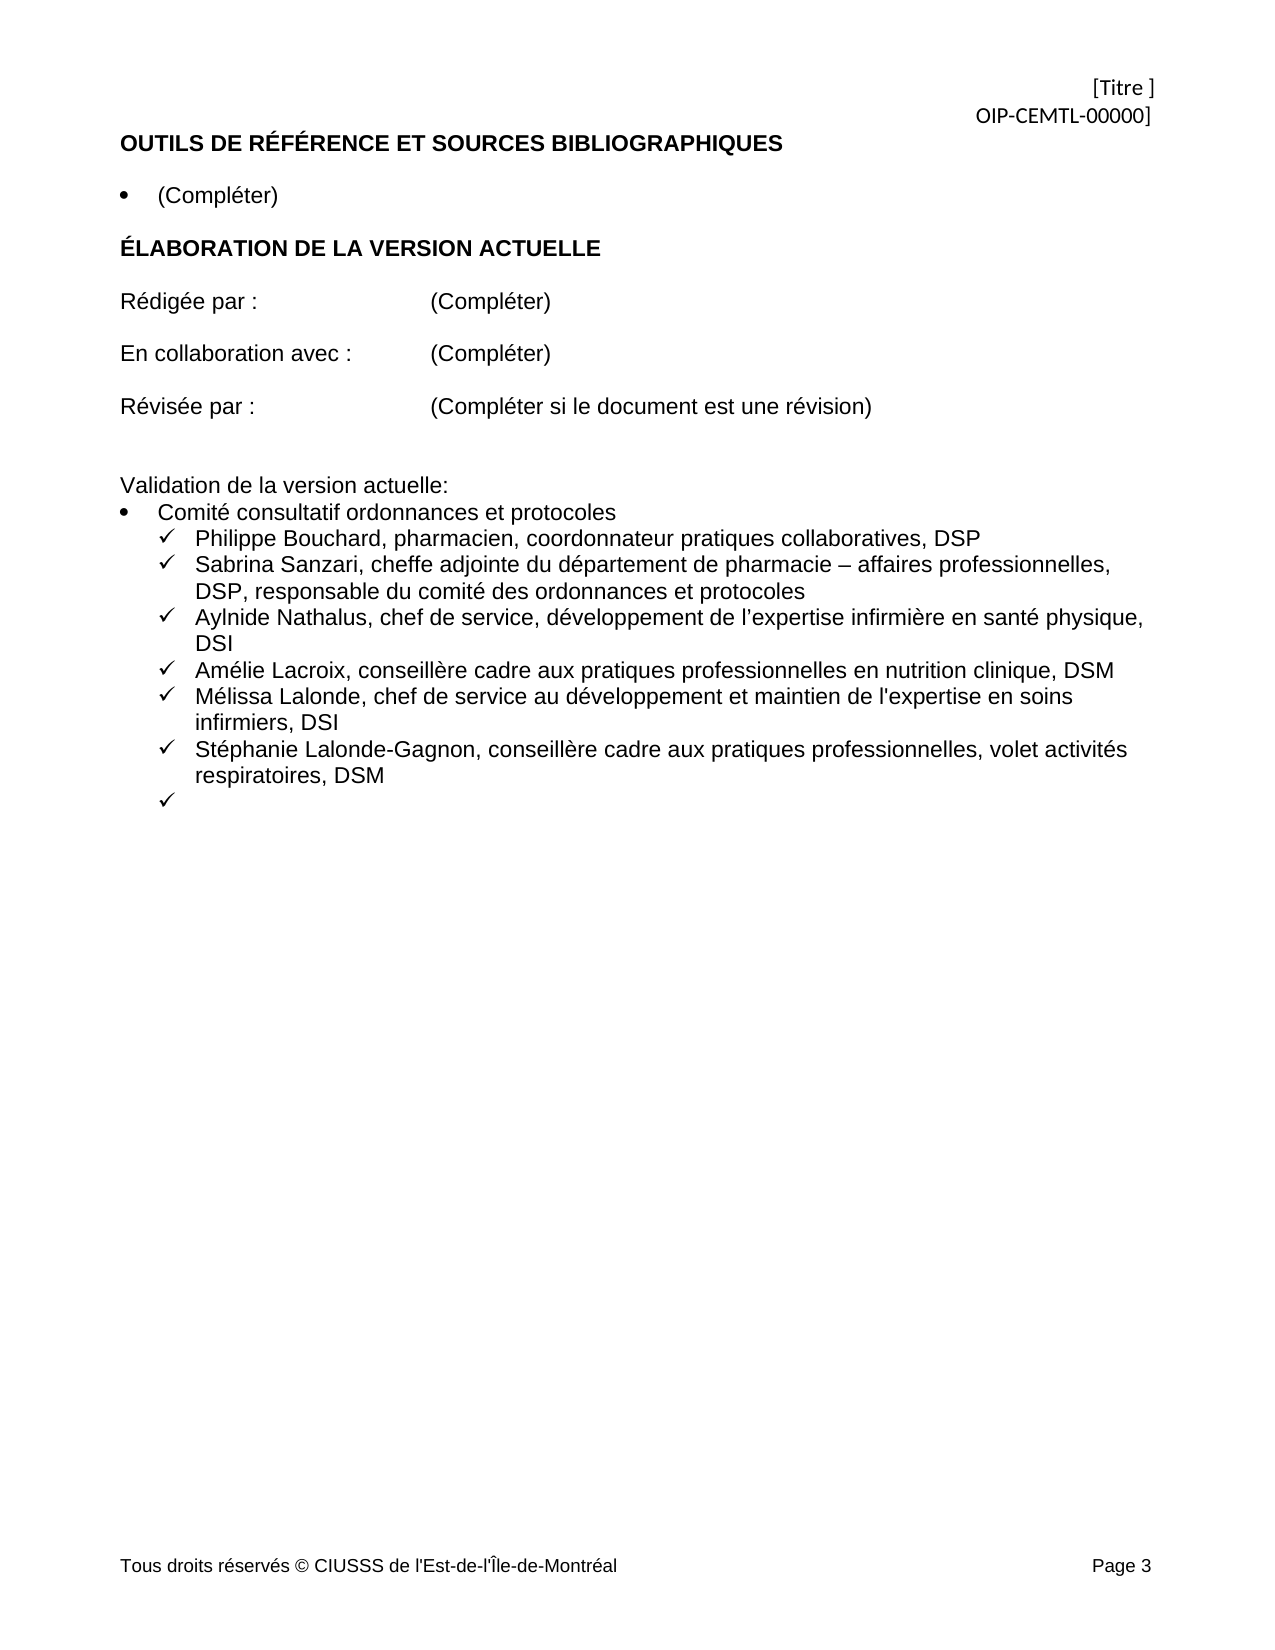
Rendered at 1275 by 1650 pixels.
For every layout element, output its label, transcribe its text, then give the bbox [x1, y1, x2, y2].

list Comité consultatif ordonnances et protocoles [120, 498, 1155, 525]
text En collaboration avec : (Compléter) [120, 340, 1155, 367]
text ÉLABORATION DE LA VERSION ACTUELLE [120, 235, 1155, 261]
list Mélissa Lalonde, chef de service au développement et maintien de l'expertise en soins infirmiers, DSI [157, 683, 1155, 736]
text Révisée par : (Compléter si le document est une révision) [120, 393, 1155, 419]
list Amélie Lacroix, conseillère cadre aux pratiques professionnelles en nutrition clinique, DSM [157, 657, 1155, 683]
list Stéphanie Lalonde-Gagnon, conseillère cadre aux pratiques professionnelles, volet activités respiratoires, DSM [157, 736, 1155, 788]
list Aylnide Nathalus, chef de service, développement de l’expertise infirmière en santé physique, DSI [157, 604, 1155, 657]
text OUTILS DE RÉFÉRENCE ET SOURCES BIBLIOGRAPHIQUES [120, 129, 1155, 156]
text Validation de la version actuelle: [120, 472, 1155, 498]
text Rédigée par : (Compléter) [120, 288, 1155, 314]
list (Compléter) [120, 182, 1155, 209]
list Sabrina Sanzari, cheffe adjointe du département de pharmacie – affaires professionnelles, DSP, responsable du comité des ordonnances et protocoles [157, 551, 1155, 604]
list Philippe Bouchard, pharmacien, coordonnateur pratiques collaboratives, DSP [157, 525, 1155, 551]
